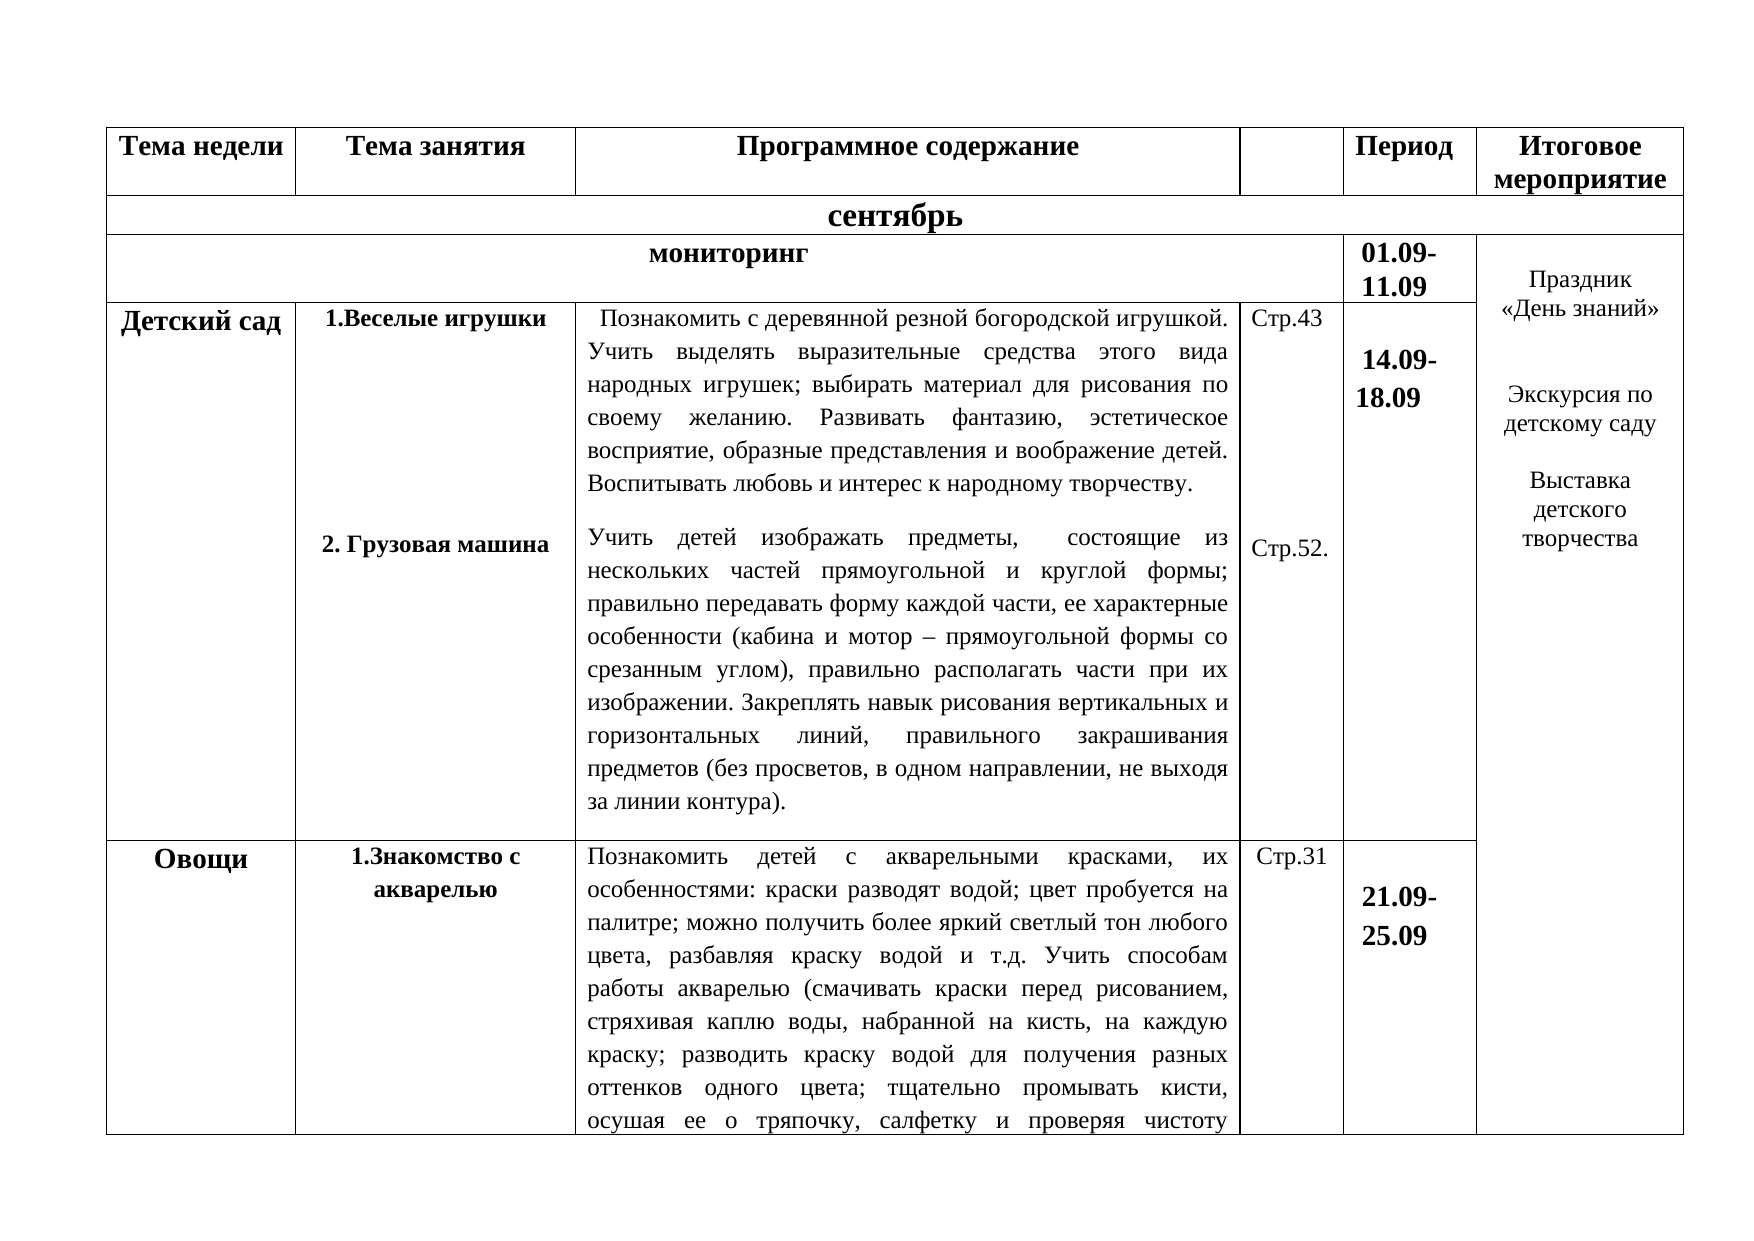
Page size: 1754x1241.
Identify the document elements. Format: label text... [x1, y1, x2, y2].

table_cell 1.Веселые игрушки 2. Грузовая машина [296, 303, 575, 840]
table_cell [576, 841, 1239, 1134]
table_header Тема занятия [296, 128, 575, 195]
table_header Период [1344, 128, 1476, 195]
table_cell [296, 841, 575, 1134]
table_cell 21.09-25.09 [1344, 841, 1476, 1134]
table_header [1241, 128, 1343, 195]
table_cell Овощи [107, 841, 295, 1134]
table_cell Познакомить с деревянной резной богородской игрушкой. Учить выделять выразительные средства этого вида народных игрушек; выбирать материал для рисования по своему желанию. Развивать фантазию, эстетическое восприятие, образные представления и воображение детей. Воспитывать любовь и интерес к народному творчеству. Учить детей изображать предметы, состоящие из нескольких частей прямоугольной и круглой формы; правильно передавать форму каждой части, ее характерные особенности (кабина и мотор – прямоугольной формы со срезанным углом), правильно располагать части при их изображении. Закреплять навык рисования вертикальных и горизонтальных линий, правильного закрашивания предметов (без просветов, в одном направлении, не выходя за линии контура). [576, 303, 1239, 840]
table_cell мониторинг [107, 235, 1343, 302]
table_cell сентябрь [107, 196, 1683, 234]
table_cell Стр.43 Стр.52. [1241, 303, 1343, 840]
table_header Итоговое мероприятие [1477, 128, 1683, 195]
table_cell Праздник «День знаний» Экскурсия по детскому саду Выставка детского творчества [1477, 235, 1683, 1134]
table_cell Детский сад [107, 303, 295, 840]
table_header Тема недели [107, 128, 295, 195]
table_cell 01.09-11.09 [1344, 235, 1476, 302]
table_cell Стр.31 Стр.45 [1241, 841, 1343, 1134]
table_header Программное содержание [576, 128, 1239, 195]
table_cell 14.09- 18.09 [1344, 303, 1476, 840]
